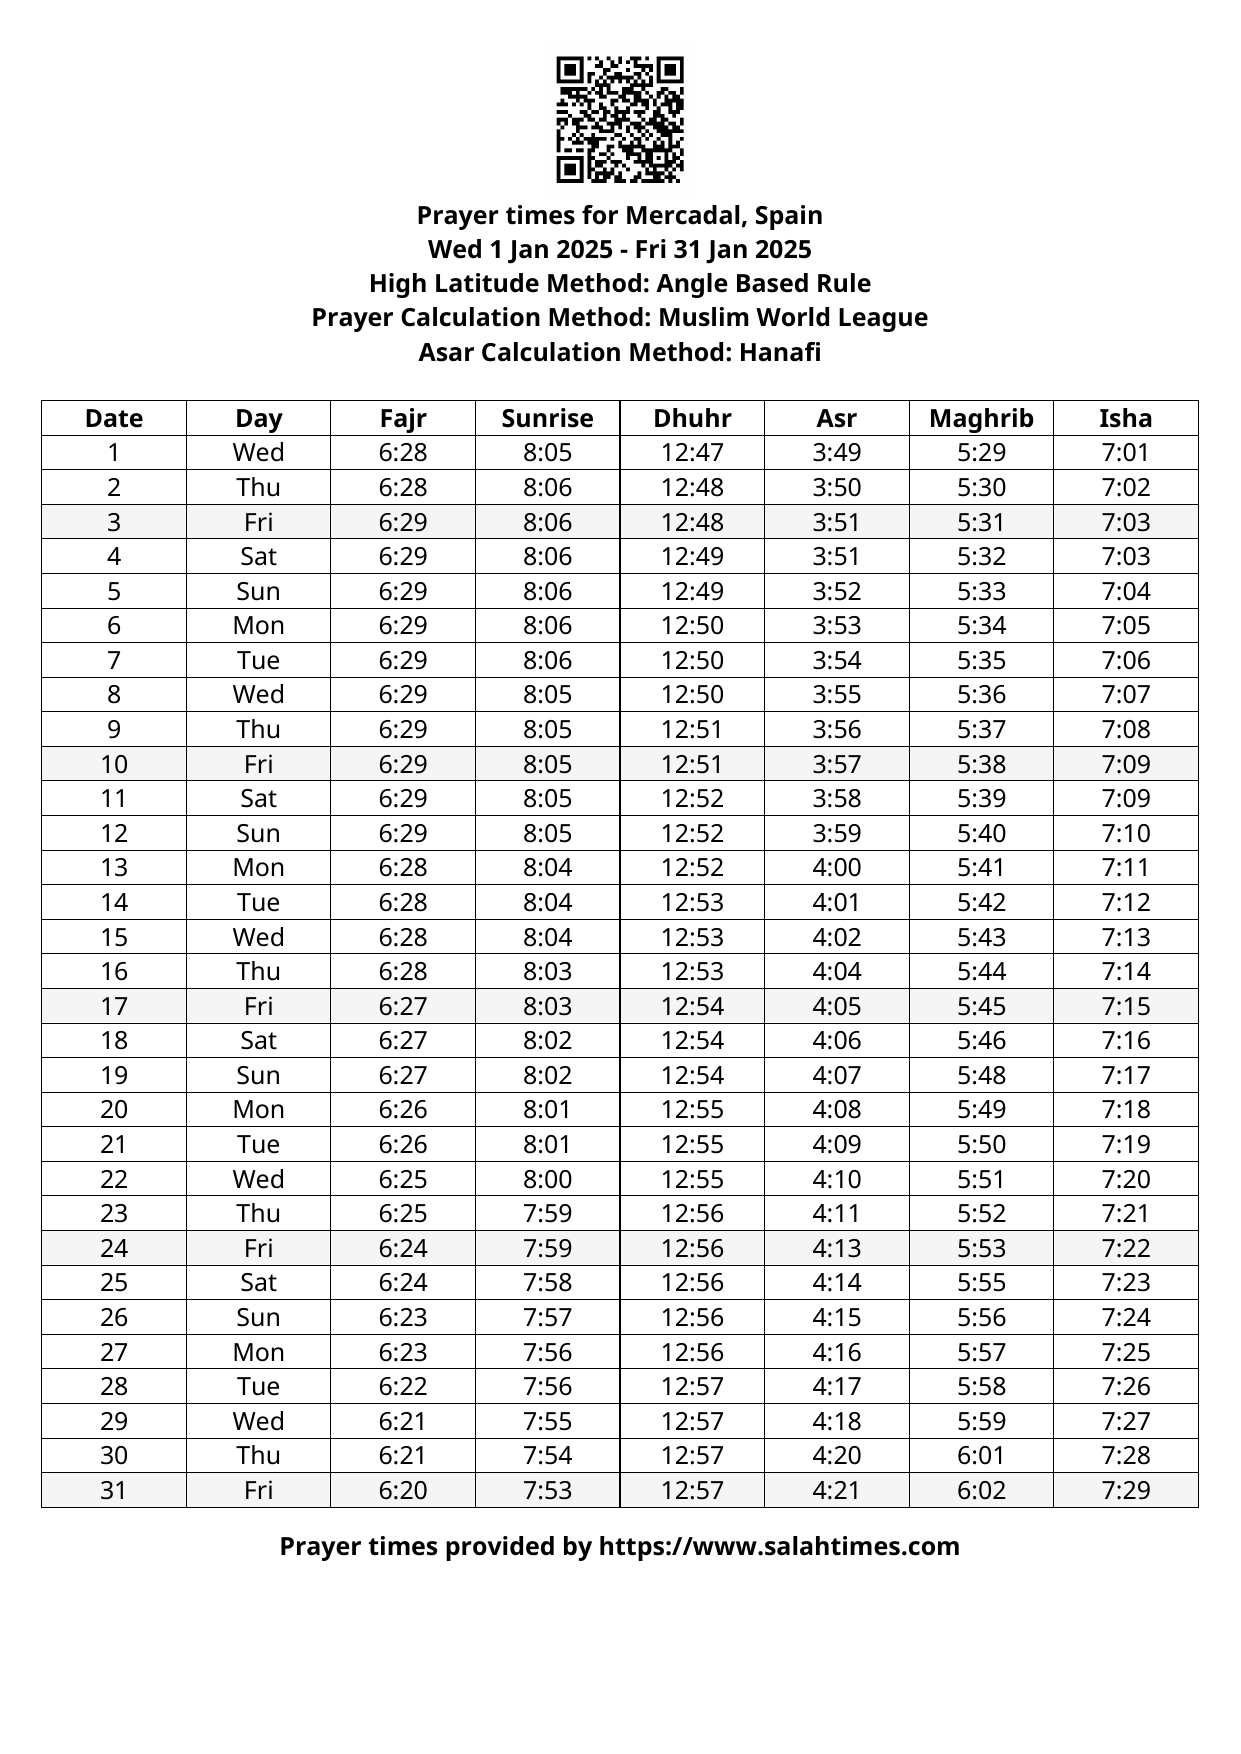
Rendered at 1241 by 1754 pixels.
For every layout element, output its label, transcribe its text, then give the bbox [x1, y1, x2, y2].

table_cell 8:05 [476, 816, 619, 849]
table_cell 23 [42, 1196, 186, 1230]
table_cell 6:01 [910, 1439, 1053, 1472]
table_cell 8:05 [476, 678, 619, 711]
table_cell 7:18 [1054, 1093, 1198, 1126]
table_cell 8:06 [476, 574, 619, 607]
table_cell 7:15 [1054, 989, 1198, 1022]
table_cell 26 [42, 1300, 186, 1334]
table_cell 6:21 [331, 1404, 475, 1437]
table_cell 10 [42, 747, 186, 780]
table_cell 8:04 [476, 851, 619, 884]
table_cell 3:51 [765, 505, 909, 538]
table_cell 2 [42, 470, 186, 504]
table_cell 7:11 [1054, 851, 1198, 884]
table_header Maghrib [910, 401, 1053, 434]
table_cell 7:55 [476, 1404, 619, 1437]
text Wed 1 Jan 2025 - Fri 31 Jan 2025 [42, 232, 1198, 266]
table_cell 6:28 [331, 436, 475, 469]
table_cell 3:57 [765, 747, 909, 780]
table_cell 4:18 [765, 1404, 909, 1437]
table_cell 8:04 [476, 885, 619, 919]
table_cell 12:47 [621, 436, 764, 469]
table_cell 4:13 [765, 1231, 909, 1264]
table_cell 12:56 [621, 1335, 764, 1368]
table_cell 5:56 [910, 1300, 1053, 1334]
text Asar Calculation Method: Hanafi [42, 334, 1198, 368]
table_cell 6 [42, 609, 186, 642]
table_cell 7:03 [1054, 505, 1198, 538]
table_cell 17 [42, 989, 186, 1022]
table_cell Mon [187, 609, 330, 642]
table_cell 12:54 [621, 1024, 764, 1057]
table_cell 5:55 [910, 1266, 1053, 1299]
table_cell 3:49 [765, 436, 909, 469]
table_cell 12:50 [621, 609, 764, 642]
table_cell 8 [42, 678, 186, 711]
table_cell 3:55 [765, 678, 909, 711]
table_header Sunrise [476, 401, 619, 434]
table_cell Tue [187, 885, 330, 919]
table_cell 12:56 [621, 1300, 764, 1334]
table_cell 25 [42, 1266, 186, 1299]
table_cell 7:02 [1054, 470, 1198, 504]
table_cell 15 [42, 920, 186, 953]
table_cell 12:50 [621, 678, 764, 711]
table_cell 4 [42, 539, 186, 573]
table_cell 12:51 [621, 747, 764, 780]
table_cell 8:05 [476, 781, 619, 815]
table_cell 7:08 [1054, 712, 1198, 746]
table_cell 3:59 [765, 816, 909, 849]
table_cell 12:54 [621, 1058, 764, 1092]
table_cell Fri [187, 1473, 330, 1507]
table_cell Mon [187, 1093, 330, 1126]
table_cell Mon [187, 851, 330, 884]
table_cell 12:52 [621, 851, 764, 884]
table_cell 6:26 [331, 1127, 475, 1161]
table_cell 12:56 [621, 1266, 764, 1299]
table_cell Sun [187, 1300, 330, 1334]
table_cell 5:45 [910, 989, 1053, 1022]
table_cell 5:33 [910, 574, 1053, 607]
table_cell Sun [187, 1058, 330, 1092]
table_cell 8:06 [476, 539, 619, 573]
table_cell 7:29 [1054, 1473, 1198, 1507]
table_cell 7:09 [1054, 781, 1198, 815]
table_cell Fri [187, 505, 330, 538]
table_cell 12:50 [621, 643, 764, 677]
table_cell 7:06 [1054, 643, 1198, 677]
table_cell 6:29 [331, 781, 475, 815]
table_cell 12:55 [621, 1093, 764, 1126]
table_cell 8:03 [476, 954, 619, 988]
table_cell 3:53 [765, 609, 909, 642]
table_cell Wed [187, 678, 330, 711]
table_cell 12:48 [621, 505, 764, 538]
table_cell 6:28 [331, 851, 475, 884]
table_cell 9 [42, 712, 186, 746]
table_cell 4:04 [765, 954, 909, 988]
table_cell 5:42 [910, 885, 1053, 919]
table_cell 7:16 [1054, 1024, 1198, 1057]
text Prayer times for Mercadal, Spain [42, 198, 1198, 232]
table_cell 4:10 [765, 1162, 909, 1195]
table_cell 7:04 [1054, 574, 1198, 607]
table_cell 12:55 [621, 1127, 764, 1161]
table_cell 6:27 [331, 989, 475, 1022]
table_cell 12:51 [621, 712, 764, 746]
table_cell 7:27 [1054, 1404, 1198, 1437]
table_header Fajr [331, 401, 475, 434]
table_cell 3:50 [765, 470, 909, 504]
table_cell 6:24 [331, 1266, 475, 1299]
table_cell Wed [187, 920, 330, 953]
table_cell 4:14 [765, 1266, 909, 1299]
table_cell 12:53 [621, 920, 764, 953]
table_cell Sat [187, 539, 330, 573]
table_cell 6:23 [331, 1300, 475, 1334]
table_cell 12:57 [621, 1439, 764, 1472]
table_cell Thu [187, 1439, 330, 1472]
table_cell 3 [42, 505, 186, 538]
table_cell 4:00 [765, 851, 909, 884]
table_cell 7:05 [1054, 609, 1198, 642]
table_cell 6:29 [331, 816, 475, 849]
table_cell 6:25 [331, 1196, 475, 1230]
table_cell 12:53 [621, 885, 764, 919]
table_cell 12:49 [621, 539, 764, 573]
table_cell 5:40 [910, 816, 1053, 849]
table_cell 8:01 [476, 1093, 619, 1126]
table_cell 5:32 [910, 539, 1053, 573]
table_cell 6:25 [331, 1162, 475, 1195]
table_cell Fri [187, 1231, 330, 1264]
table_cell 5:48 [910, 1058, 1053, 1092]
table_cell 8:06 [476, 470, 619, 504]
table_cell 7:25 [1054, 1335, 1198, 1368]
table_cell 5:29 [910, 436, 1053, 469]
table_cell 3:54 [765, 643, 909, 677]
table_cell 3:56 [765, 712, 909, 746]
table_cell 14 [42, 885, 186, 919]
table_cell 5:53 [910, 1231, 1053, 1264]
table_cell 4:08 [765, 1093, 909, 1126]
table_cell 22 [42, 1162, 186, 1195]
table_cell 7:13 [1054, 920, 1198, 953]
table_cell 7:26 [1054, 1369, 1198, 1403]
table_cell 29 [42, 1404, 186, 1437]
table_cell 7:23 [1054, 1266, 1198, 1299]
table_cell 5:41 [910, 851, 1053, 884]
table_cell 6:28 [331, 954, 475, 988]
table_cell 6:26 [331, 1093, 475, 1126]
table_cell Sat [187, 781, 330, 815]
table_cell Thu [187, 712, 330, 746]
table_cell 8:03 [476, 989, 619, 1022]
table_cell 12:54 [621, 989, 764, 1022]
picture [542, 41, 699, 198]
table_cell 4:16 [765, 1335, 909, 1368]
table_cell 20 [42, 1093, 186, 1126]
table_cell 6:21 [331, 1439, 475, 1472]
text Prayer times provided by https://www.salahtimes.com [42, 1528, 1198, 1563]
table_cell 6:29 [331, 712, 475, 746]
table_cell 16 [42, 954, 186, 988]
table_cell 5:39 [910, 781, 1053, 815]
table_cell 3:52 [765, 574, 909, 607]
table_cell 6:28 [331, 920, 475, 953]
table_cell 5:36 [910, 678, 1053, 711]
table_cell 4:11 [765, 1196, 909, 1230]
table_cell 6:29 [331, 747, 475, 780]
table_cell 7:58 [476, 1266, 619, 1299]
table_cell 12:52 [621, 781, 764, 815]
table_cell 7:10 [1054, 816, 1198, 849]
table_cell 7:56 [476, 1335, 619, 1368]
table_cell 6:28 [331, 885, 475, 919]
table_header Dhuhr [621, 401, 764, 434]
table_cell 8:06 [476, 609, 619, 642]
table_header Asr [765, 401, 909, 434]
table_cell 7:54 [476, 1439, 619, 1472]
table_cell 7:14 [1054, 954, 1198, 988]
table_cell 5:37 [910, 712, 1053, 746]
table_cell 4:02 [765, 920, 909, 953]
table_cell 8:04 [476, 920, 619, 953]
table_cell 6:27 [331, 1058, 475, 1092]
table_cell 28 [42, 1369, 186, 1403]
table_cell 5:43 [910, 920, 1053, 953]
table_cell 6:24 [331, 1231, 475, 1264]
table_cell 8:00 [476, 1162, 619, 1195]
table_cell Wed [187, 1404, 330, 1437]
table_cell 5:46 [910, 1024, 1053, 1057]
table_cell 8:02 [476, 1058, 619, 1092]
table_cell 24 [42, 1231, 186, 1264]
table_cell Sun [187, 816, 330, 849]
table_cell 6:28 [331, 470, 475, 504]
table_cell 7:01 [1054, 436, 1198, 469]
table_cell 6:20 [331, 1473, 475, 1507]
table_cell 6:29 [331, 539, 475, 573]
table_cell 6:23 [331, 1335, 475, 1368]
table_cell 12:55 [621, 1162, 764, 1195]
table_cell 4:05 [765, 989, 909, 1022]
table_cell 6:27 [331, 1024, 475, 1057]
table_cell 8:06 [476, 505, 619, 538]
table_cell 5:35 [910, 643, 1053, 677]
table_cell 4:21 [765, 1473, 909, 1507]
table_cell 8:01 [476, 1127, 619, 1161]
table_cell 4:07 [765, 1058, 909, 1092]
table_cell Fri [187, 989, 330, 1022]
table_cell 31 [42, 1473, 186, 1507]
table_cell Thu [187, 1196, 330, 1230]
table_cell 7:57 [476, 1300, 619, 1334]
table_cell 8:05 [476, 747, 619, 780]
table_cell 5:50 [910, 1127, 1053, 1161]
table_cell Sat [187, 1266, 330, 1299]
table_cell 3:58 [765, 781, 909, 815]
table_cell 5:31 [910, 505, 1053, 538]
table_cell 8:05 [476, 712, 619, 746]
table_cell 5:44 [910, 954, 1053, 988]
table_cell Thu [187, 470, 330, 504]
table_cell 5:38 [910, 747, 1053, 780]
table_cell 6:29 [331, 609, 475, 642]
table_cell 12:57 [621, 1473, 764, 1507]
table_cell 4:17 [765, 1369, 909, 1403]
table_cell 5:34 [910, 609, 1053, 642]
table_cell 19 [42, 1058, 186, 1092]
table_cell 3:51 [765, 539, 909, 573]
table_cell 7:20 [1054, 1162, 1198, 1195]
table_cell Tue [187, 643, 330, 677]
table_cell Wed [187, 436, 330, 469]
table_cell 7:24 [1054, 1300, 1198, 1334]
table_cell 12:53 [621, 954, 764, 988]
table_cell 5:57 [910, 1335, 1053, 1368]
table_cell 7:28 [1054, 1439, 1198, 1472]
table_cell 13 [42, 851, 186, 884]
table_cell 18 [42, 1024, 186, 1057]
table_cell 7:21 [1054, 1196, 1198, 1230]
table_header Day [187, 401, 330, 434]
text Prayer Calculation Method: Muslim World League [42, 300, 1198, 334]
table_cell 8:05 [476, 436, 619, 469]
table_cell 12:52 [621, 816, 764, 849]
table_cell 12 [42, 816, 186, 849]
table_cell 7:17 [1054, 1058, 1198, 1092]
table_cell 12:56 [621, 1231, 764, 1264]
table_cell 7:56 [476, 1369, 619, 1403]
table_cell Mon [187, 1335, 330, 1368]
table_cell Thu [187, 954, 330, 988]
table_cell 4:15 [765, 1300, 909, 1334]
table_cell 5:58 [910, 1369, 1053, 1403]
table_cell Wed [187, 1162, 330, 1195]
table_cell 27 [42, 1335, 186, 1368]
table_cell 12:57 [621, 1369, 764, 1403]
table_cell 8:02 [476, 1024, 619, 1057]
table_cell 5:51 [910, 1162, 1053, 1195]
table_cell Tue [187, 1127, 330, 1161]
table_cell 7:03 [1054, 539, 1198, 573]
table_cell 7:09 [1054, 747, 1198, 780]
table_cell 6:29 [331, 643, 475, 677]
table_cell 8:06 [476, 643, 619, 677]
text High Latitude Method: Angle Based Rule [42, 266, 1198, 300]
table_cell 7:07 [1054, 678, 1198, 711]
table_cell 1 [42, 436, 186, 469]
table_cell 7:53 [476, 1473, 619, 1507]
table_cell 12:57 [621, 1404, 764, 1437]
table_cell 7:12 [1054, 885, 1198, 919]
table_cell 7:59 [476, 1231, 619, 1264]
table_cell 12:49 [621, 574, 764, 607]
table_cell 5:59 [910, 1404, 1053, 1437]
table_header Date [42, 401, 186, 434]
table_cell Fri [187, 747, 330, 780]
table_cell 4:01 [765, 885, 909, 919]
table_cell 4:09 [765, 1127, 909, 1161]
table_header Isha [1054, 401, 1198, 434]
table_cell 5:52 [910, 1196, 1053, 1230]
table_cell 4:20 [765, 1439, 909, 1472]
table_cell 5 [42, 574, 186, 607]
table_cell 6:22 [331, 1369, 475, 1403]
table_cell 6:29 [331, 505, 475, 538]
table_cell 12:48 [621, 470, 764, 504]
table_cell 6:02 [910, 1473, 1053, 1507]
table_cell 7:59 [476, 1196, 619, 1230]
table_cell 6:29 [331, 574, 475, 607]
table_cell 7:19 [1054, 1127, 1198, 1161]
table_cell Sun [187, 574, 330, 607]
table_cell 30 [42, 1439, 186, 1472]
table_cell 4:06 [765, 1024, 909, 1057]
table_cell 7 [42, 643, 186, 677]
table_cell 5:30 [910, 470, 1053, 504]
table_cell 7:22 [1054, 1231, 1198, 1264]
table_cell 21 [42, 1127, 186, 1161]
table_cell Sat [187, 1024, 330, 1057]
table_cell 12:56 [621, 1196, 764, 1230]
table_cell 11 [42, 781, 186, 815]
table_cell Tue [187, 1369, 330, 1403]
table_cell 5:49 [910, 1093, 1053, 1126]
table_cell 6:29 [331, 678, 475, 711]
